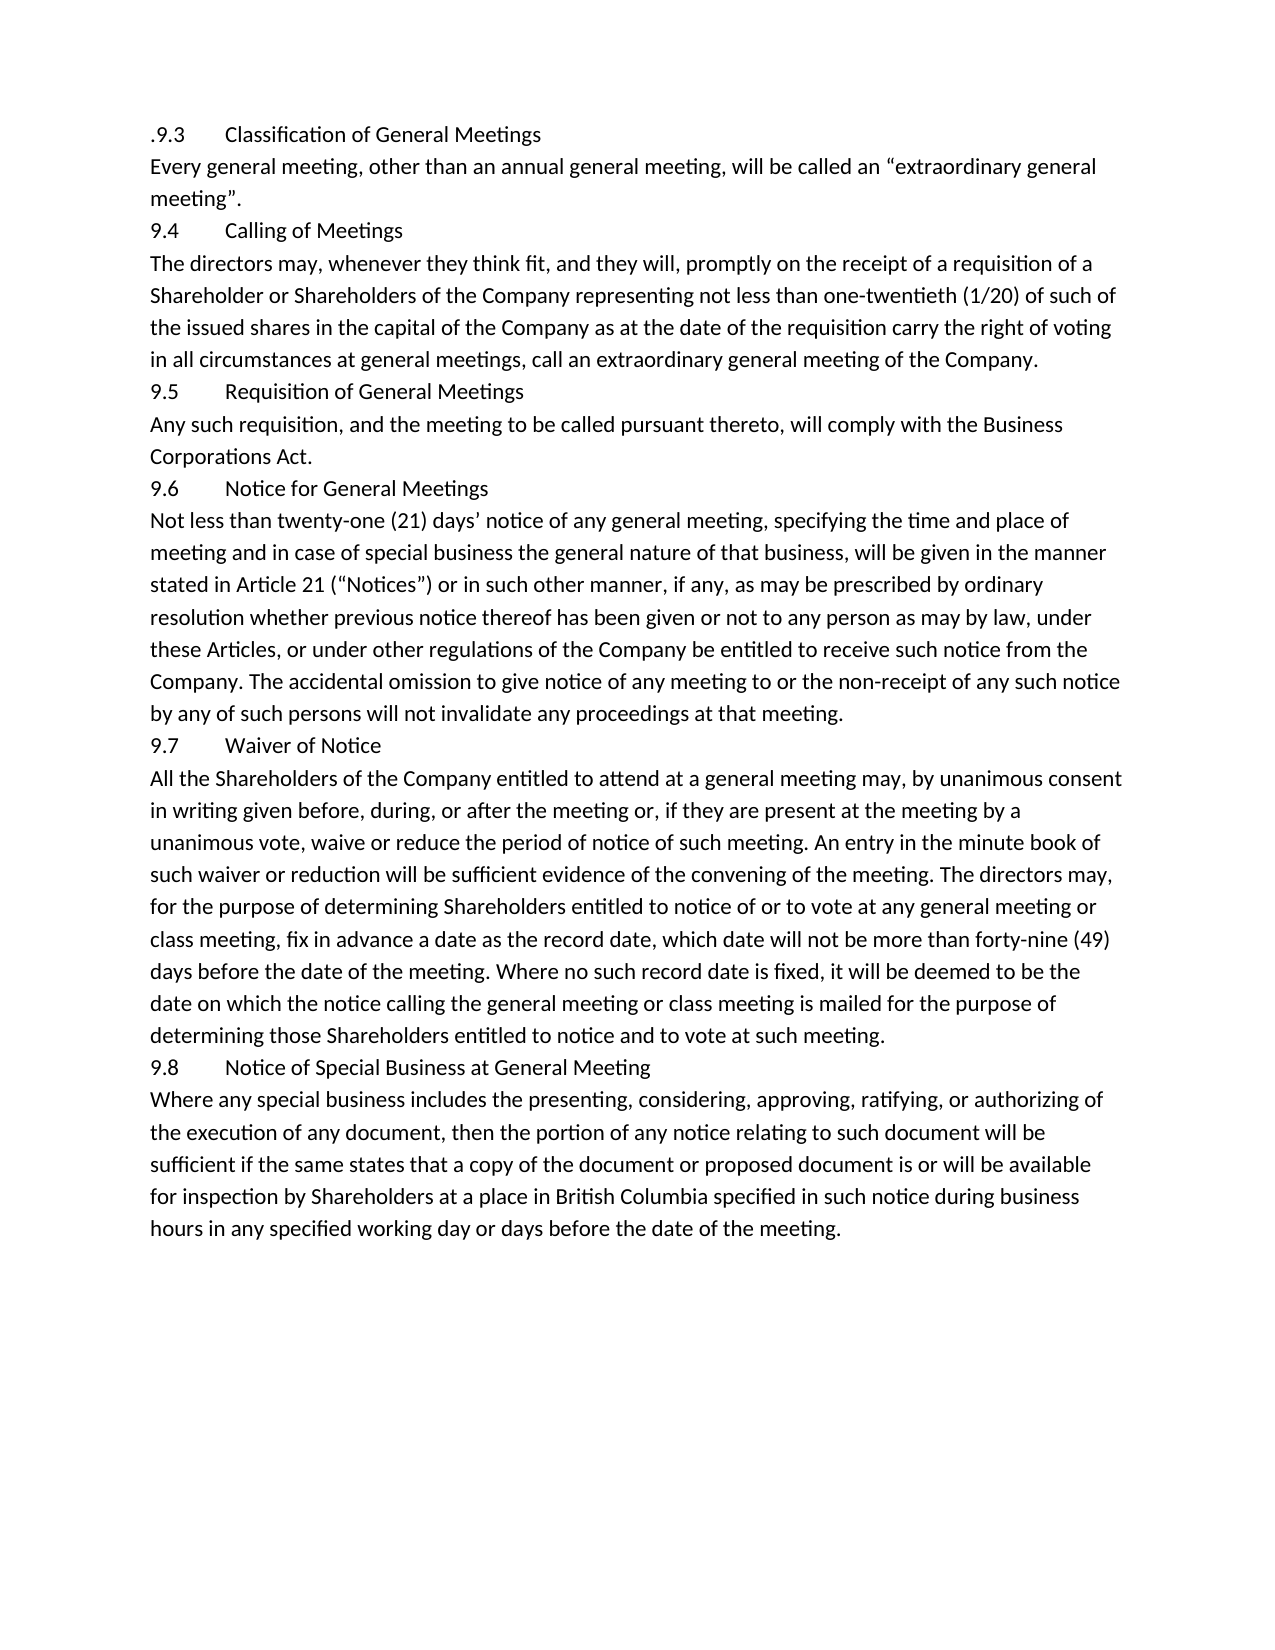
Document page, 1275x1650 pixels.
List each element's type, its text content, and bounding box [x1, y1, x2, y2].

text The directors may, whenever they think fit, and they will, promptly on the receipt of a requisition of a Shareholder or Shareholders of the Company representing not less than one-twentieth (1/20) of such of the issued shares in the capital of the Company as at the date of the requisition carry the right of voting in all circumstances at general meetings, call an extraordinary general meeting of the Company. [150, 249, 1125, 373]
text 9.4 Calling of Meetings [150, 217, 1125, 244]
text 9.7 Waiver of Notice [150, 732, 1125, 759]
text Any such requisition, and the meeting to be called pursuant thereto, will comply with the Business Corporations Act. [150, 410, 1125, 470]
text Not less than twenty-one (21) days’ notice of any general meeting, specifying the time and place of meeting and in case of special business the general nature of that business, will be given in the manner stated in Article 21 (“Notices”) or in such other manner, if any, as may be prescribed by ordinary resolution whether previous notice thereof has been given or not to any person as may by law, under these Articles, or under other regulations of the Company be entitled to receive such notice from the Company. The accidental omission to give notice of any meeting to or the non-receipt of any such notice by any of such persons will not invalidate any proceedings at that meeting. [150, 506, 1125, 727]
text Where any special business includes the presenting, considering, approving, ratifying, or authorizing of the execution of any document, then the portion of any notice relating to such document will be sufficient if the same states that a copy of the document or proposed document is or will be available for inspection by Shareholders at a place in British Columbia specified in such notice during business hours in any specified working day or days before the date of the meeting. [150, 1086, 1125, 1242]
text 9.5 Requisition of General Meetings [150, 377, 1125, 406]
text .9.3 Classification of General Meetings [150, 120, 1125, 148]
text All the Shareholders of the Company entitled to attend at a general meeting may, by unanimous consent in writing given before, during, or after the meeting or, if they are present at the meeting by a unanimous vote, waive or reduce the period of notice of such meeting. An entry in the minute book of such waiver or reduction will be sufficient evidence of the convening of the meeting. The directors may, for the purpose of determining Shareholders entitled to notice of or to vote at any general meeting or class meeting, fix in advance a date as the record date, which date will not be more than forty-nine (49) days before the date of the meeting. Where no such record date is fixed, it will be deemed to be the date on which the notice calling the general meeting or class meeting is mailed for the purpose of determining those Shareholders entitled to notice and to vote at such meeting. [150, 764, 1125, 1049]
text Every general meeting, other than an annual general meeting, will be called an “extraordinary general meeting”. [150, 152, 1125, 212]
text 9.6 Notice for General Meetings [150, 474, 1125, 502]
text 9.8 Notice of Special Business at General Meeting [150, 1053, 1125, 1081]
